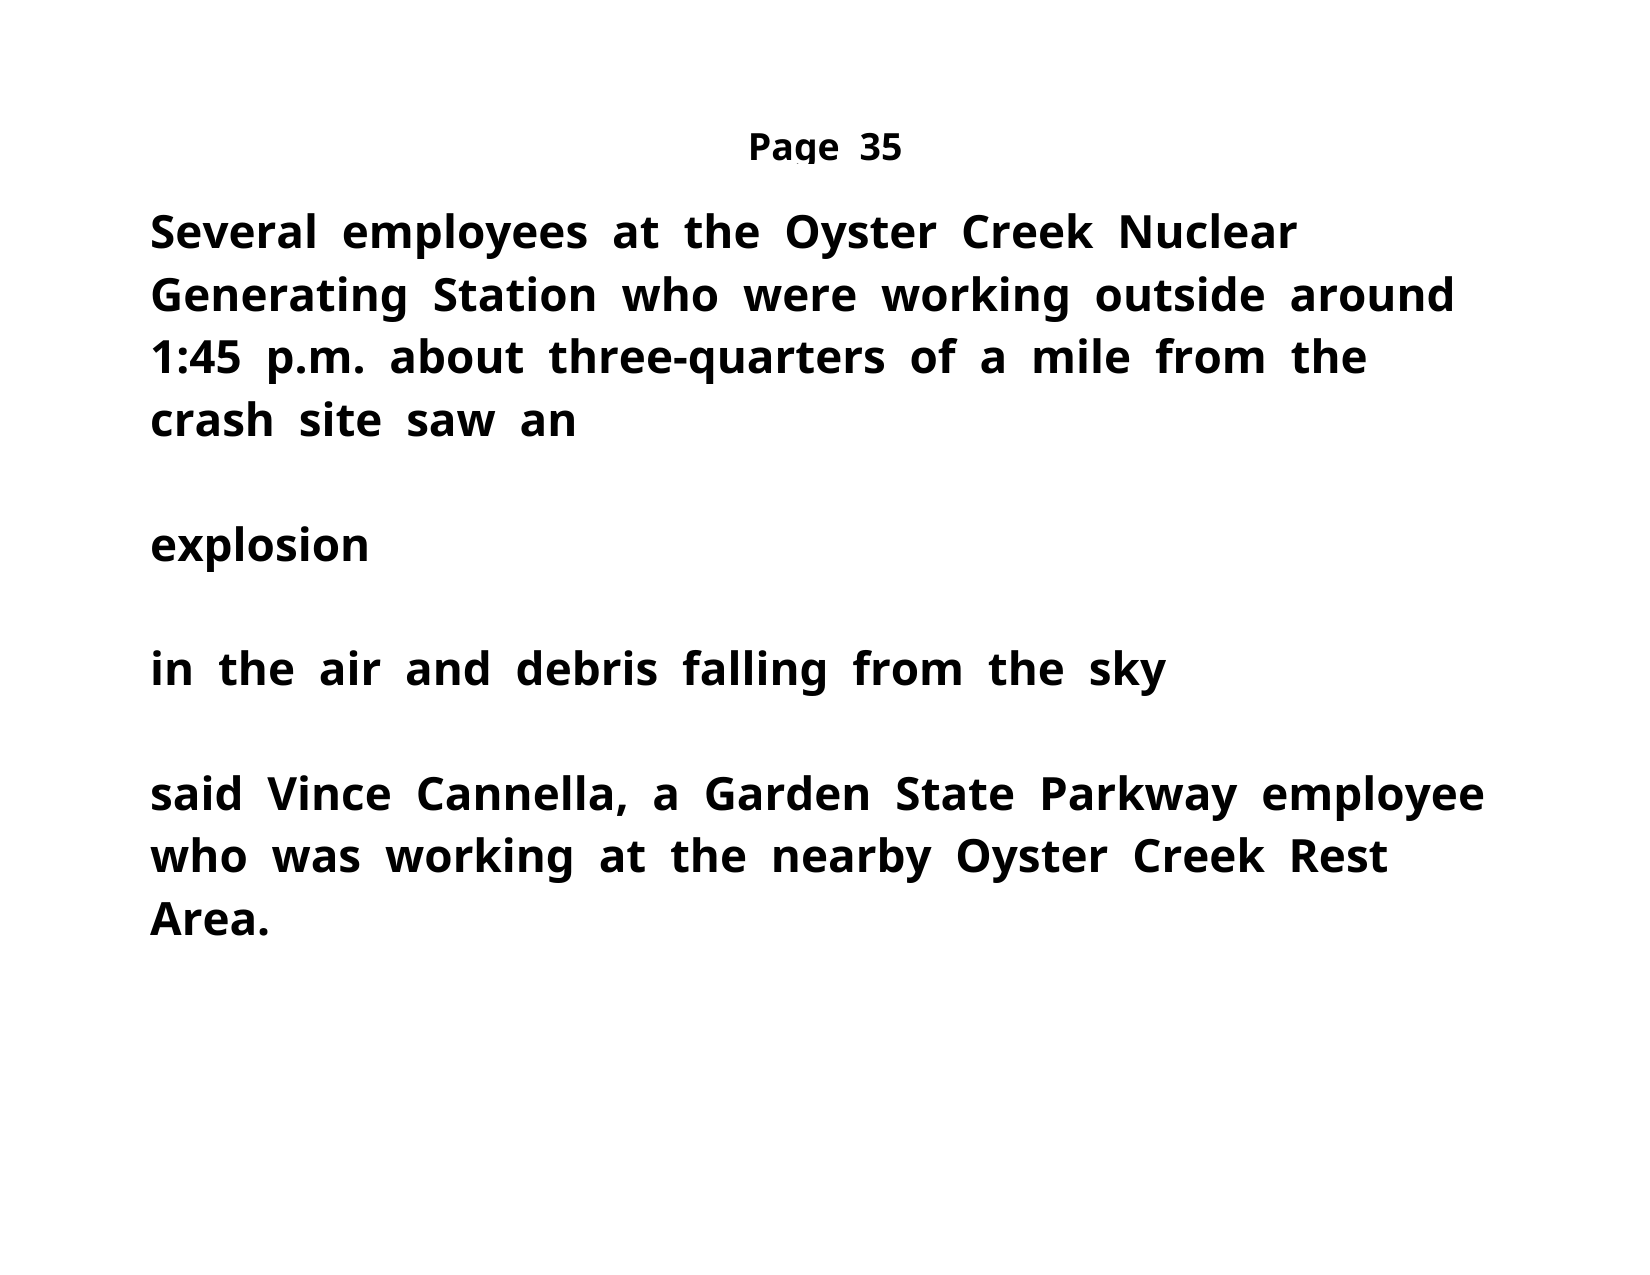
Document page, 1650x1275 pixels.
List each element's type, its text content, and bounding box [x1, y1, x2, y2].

text in the air and debris falling from the sky [150, 637, 1500, 699]
text said Vince Cannella, a Garden State Parkway employee who was working at the nearby Oyster Creek Rest Area. [150, 762, 1500, 949]
text Several employees at the Oyster Creek Nuclear Generating Station who were working outside around 1:45 p.m. about three-quarters of a mile from the crash site saw an [150, 200, 1500, 449]
text explosion [150, 512, 1500, 574]
